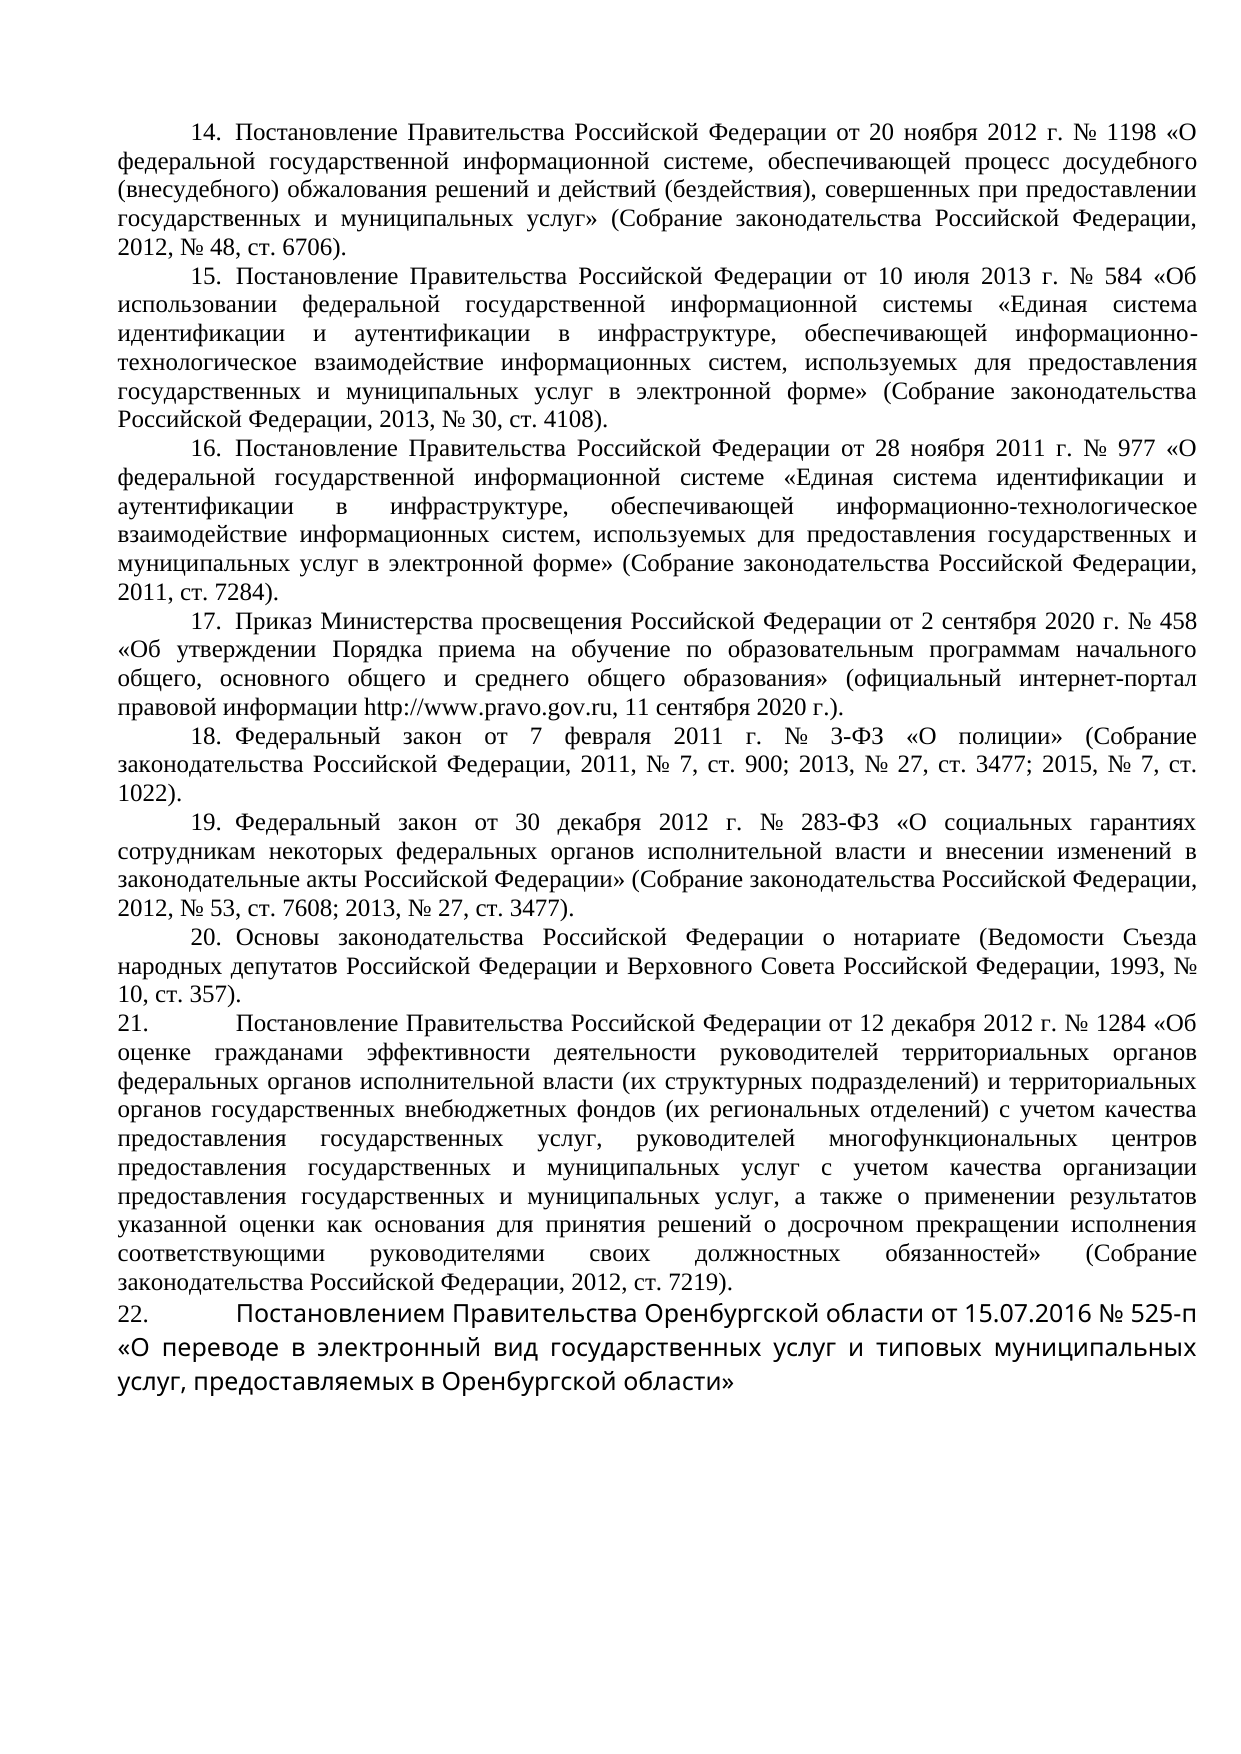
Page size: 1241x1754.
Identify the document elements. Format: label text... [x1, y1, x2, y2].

list Постановление Правительства Российской Федерации от 10 июля 2013 г. № 584 «Об использовании федеральной государственной информационной системы «Единая система идентификации и аутентификации в инфраструктуре, обеспечивающей информационнотехнологическое взаимодействие информационных систем, используемых для предоставления государственных и муниципальных услуг в электронной форме» (Собрание законодательства Российской Федерации, 2013, № 30, ст. 4108). [117, 261, 1198, 433]
list Федеральный закон от 30 декабря 2012 г. № 283-ФЗ «О социальных гарантиях сотрудникам некоторых федеральных органов исполнительной власти и внесении изменений в законодательные акты Российской Федерации» (Собрание законодательства Российской Федерации, 2012, № 53, ст. 7608; 2013, № 27, ст. 3477). [117, 807, 1198, 922]
list Приказ Министерства просвещения Российской Федерации от 2 сентября 2020 г. № 458 «Об утверждении Порядка приема на обучение по образовательным программам начального общего, основного общего и среднего общего образования» (официальный интернет-портал правовой информации http://www.pravo.gov.ru, 11 сентября 2020 г.). [117, 606, 1198, 721]
list Постановление Правительства Российской Федерации от 20 ноября 2012 г. № 1198 «О федеральной государственной информационной системе, обеспечивающей процесс досудебного (внесудебного) обжалования решений и действий (бездействия), совершенных при предоставлении государственных и муниципальных услуг» (Собрание законодательства Российской Федерации, 2012, № 48, ст. 6706). [117, 117, 1198, 261]
list Основы законодательства Российской Федерации о нотариате (Ведомости Съезда народных депутатов Российской Федерации и Верховного Совета Российской Федерации, 1993, № 10, ст. 357). [117, 922, 1198, 1008]
list Постановление Правительства Российской Федерации от 28 ноября 2011 г. № 977 «О федеральной государственной информационной системе «Единая система идентификации и аутентификации в инфраструктуре, обеспечивающей информационно-технологическое взаимодействие информационных систем, используемых для предоставления государственных и муниципальных услуг в электронной форме» (Собрание законодательства Российской Федерации, 2011, ст. 7284). [117, 433, 1198, 606]
list Федеральный закон от 7 февраля 2011 г. № 3-ФЗ «О полиции» (Собрание законодательства Российской Федерации, 2011, № 7, ст. 900; 2013, № 27, ст. 3477; 2015, № 7, ст. 1022). [117, 721, 1198, 807]
list Постановление Правительства Российской Федерации от 12 декабря 2012 г. № 1284 «Об оценке гражданами эффективности деятельности руководителей территориальных органов федеральных органов исполнительной власти (их структурных подразделений) и территориальных органов государственных внебюджетных фондов (их региональных отделений) с учетом качества предоставления государственных услуг, руководителей многофункциональных центров предоставления государственных и муниципальных услуг с учетом качества организации предоставления государственных и муниципальных услуг, а также о применении результатов указанной оценки как основания для принятия решений о досрочном прекращении исполнения соответствующими руководителями своих должностных обязанностей» (Собрание законодательства Российской Федерации, 2012, ст. 7219). [117, 1008, 1198, 1296]
list Постановлением Правительства Оренбургской области от 15.07.2016 № 525-п «О переводе в электронный вид государственных услуг и типовых муниципальных услуг, предоставляемых в Оренбургской области» [117, 1296, 1198, 1398]
